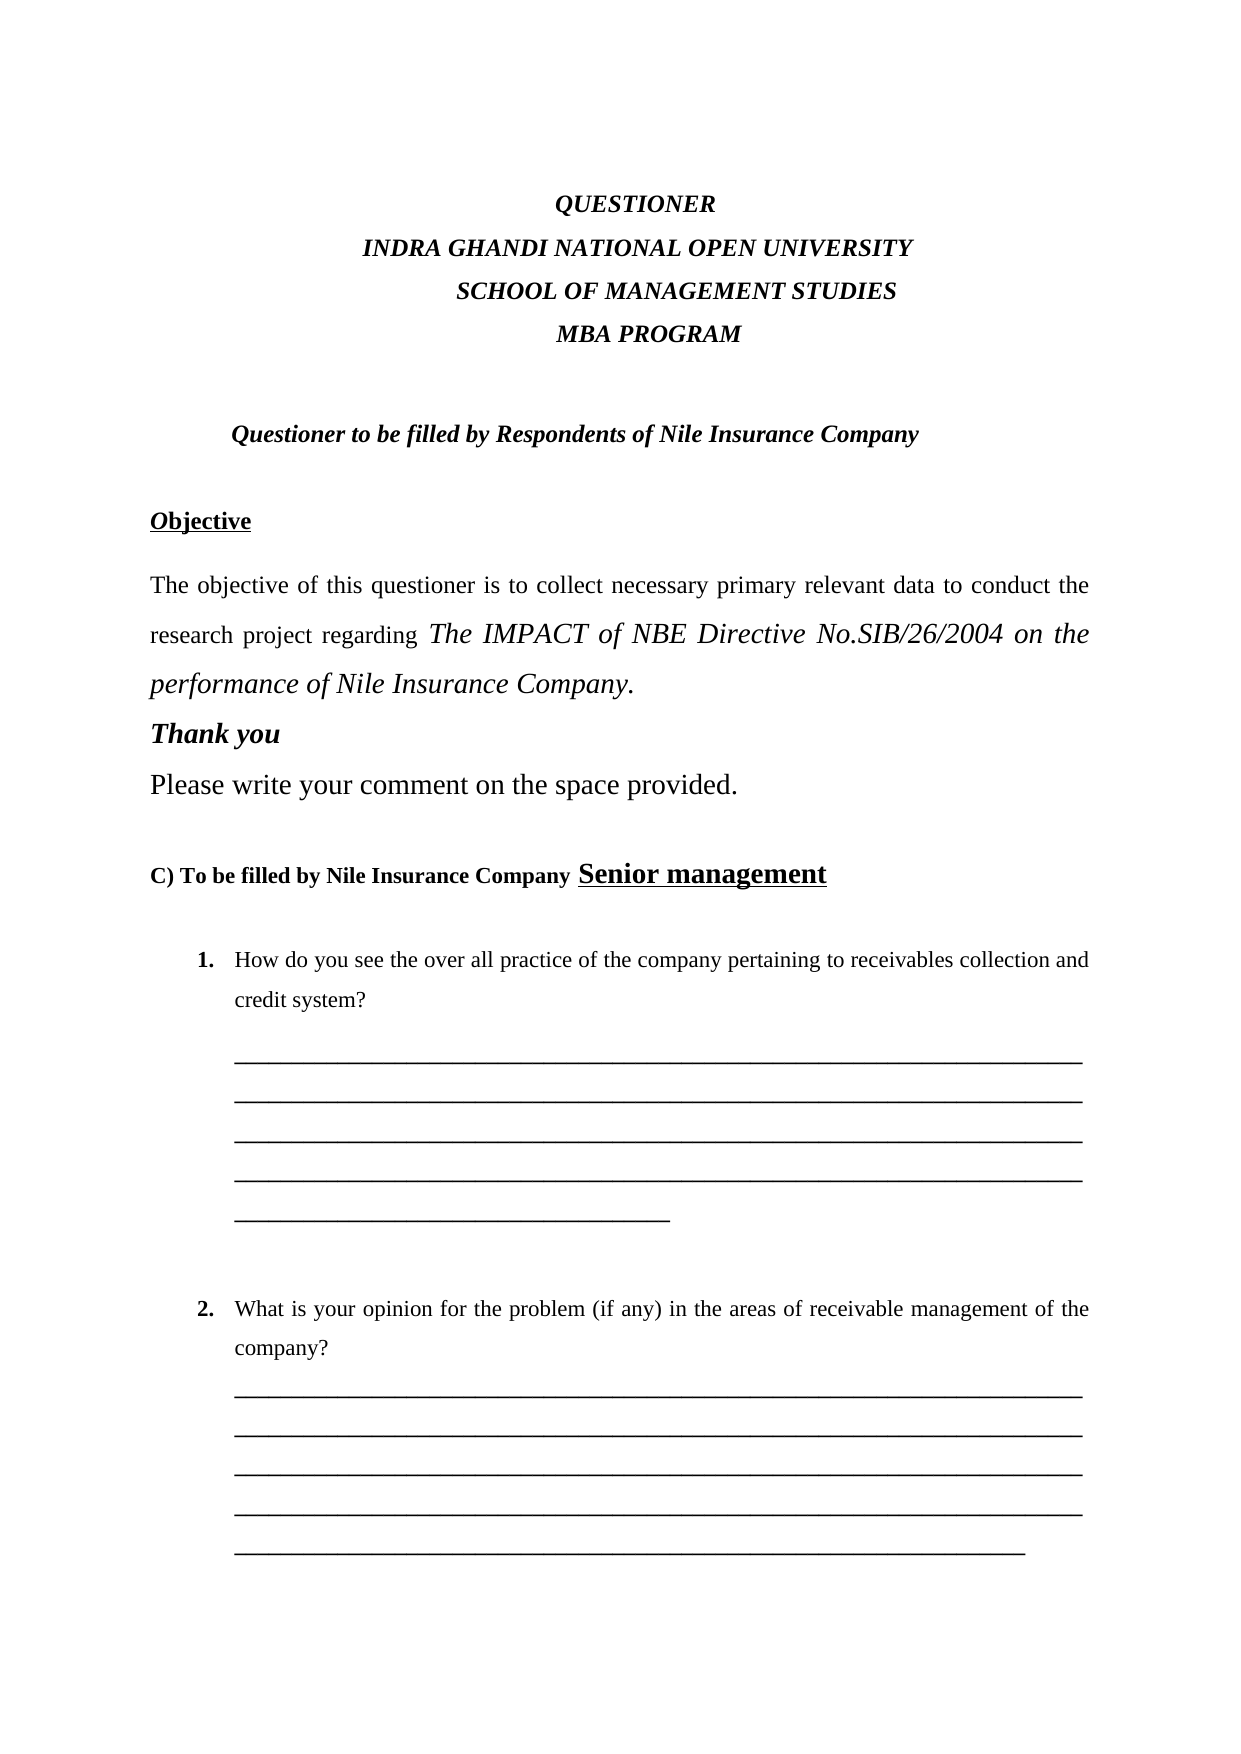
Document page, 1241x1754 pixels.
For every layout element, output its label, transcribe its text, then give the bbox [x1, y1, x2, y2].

text ________________________________________________________________________________________________________________________________________________________________________________________________________________________________________________________________________________________________________ [234, 1040, 1090, 1184]
text SCHOOL OF MANAGEMENT STUDIES [150, 276, 1090, 304]
list ________________________________________________________________________________________________________________________________________________________________________________________________________________________________________________________________________________________________________ [234, 1373, 1090, 1518]
text Questioner to be filled by Respondents of Nile Insurance Company [150, 419, 1090, 448]
list How do you see the over all practice of the company pertaining to receivables collection and credit system? [197, 946, 1090, 1012]
text C) To be filled by Nile Insurance Company Senior management [150, 857, 1090, 890]
text ______________________________________ [234, 1198, 1090, 1224]
list What is your opinion for the problem (if any) in the areas of receivable management of the company? [197, 1294, 1090, 1360]
text Please write your comment on the space provided. [150, 767, 1090, 800]
text Thank you [150, 717, 1090, 750]
text The objective of this questioner is to collect necessary primary relevant data to conduct the research project regarding The IMPACT of NBE Directive No.SIB/26/2004 on the performance of Nile Insurance Company. [150, 570, 1090, 700]
text QUESTIONER [150, 189, 1090, 218]
list _____________________________________________________________________ [234, 1531, 1090, 1558]
text Objective [150, 506, 1090, 534]
text MBA PROGRAM [150, 319, 1090, 348]
text INDRA GHANDI NATIONAL OPEN UNIVERSITY [150, 233, 1090, 261]
